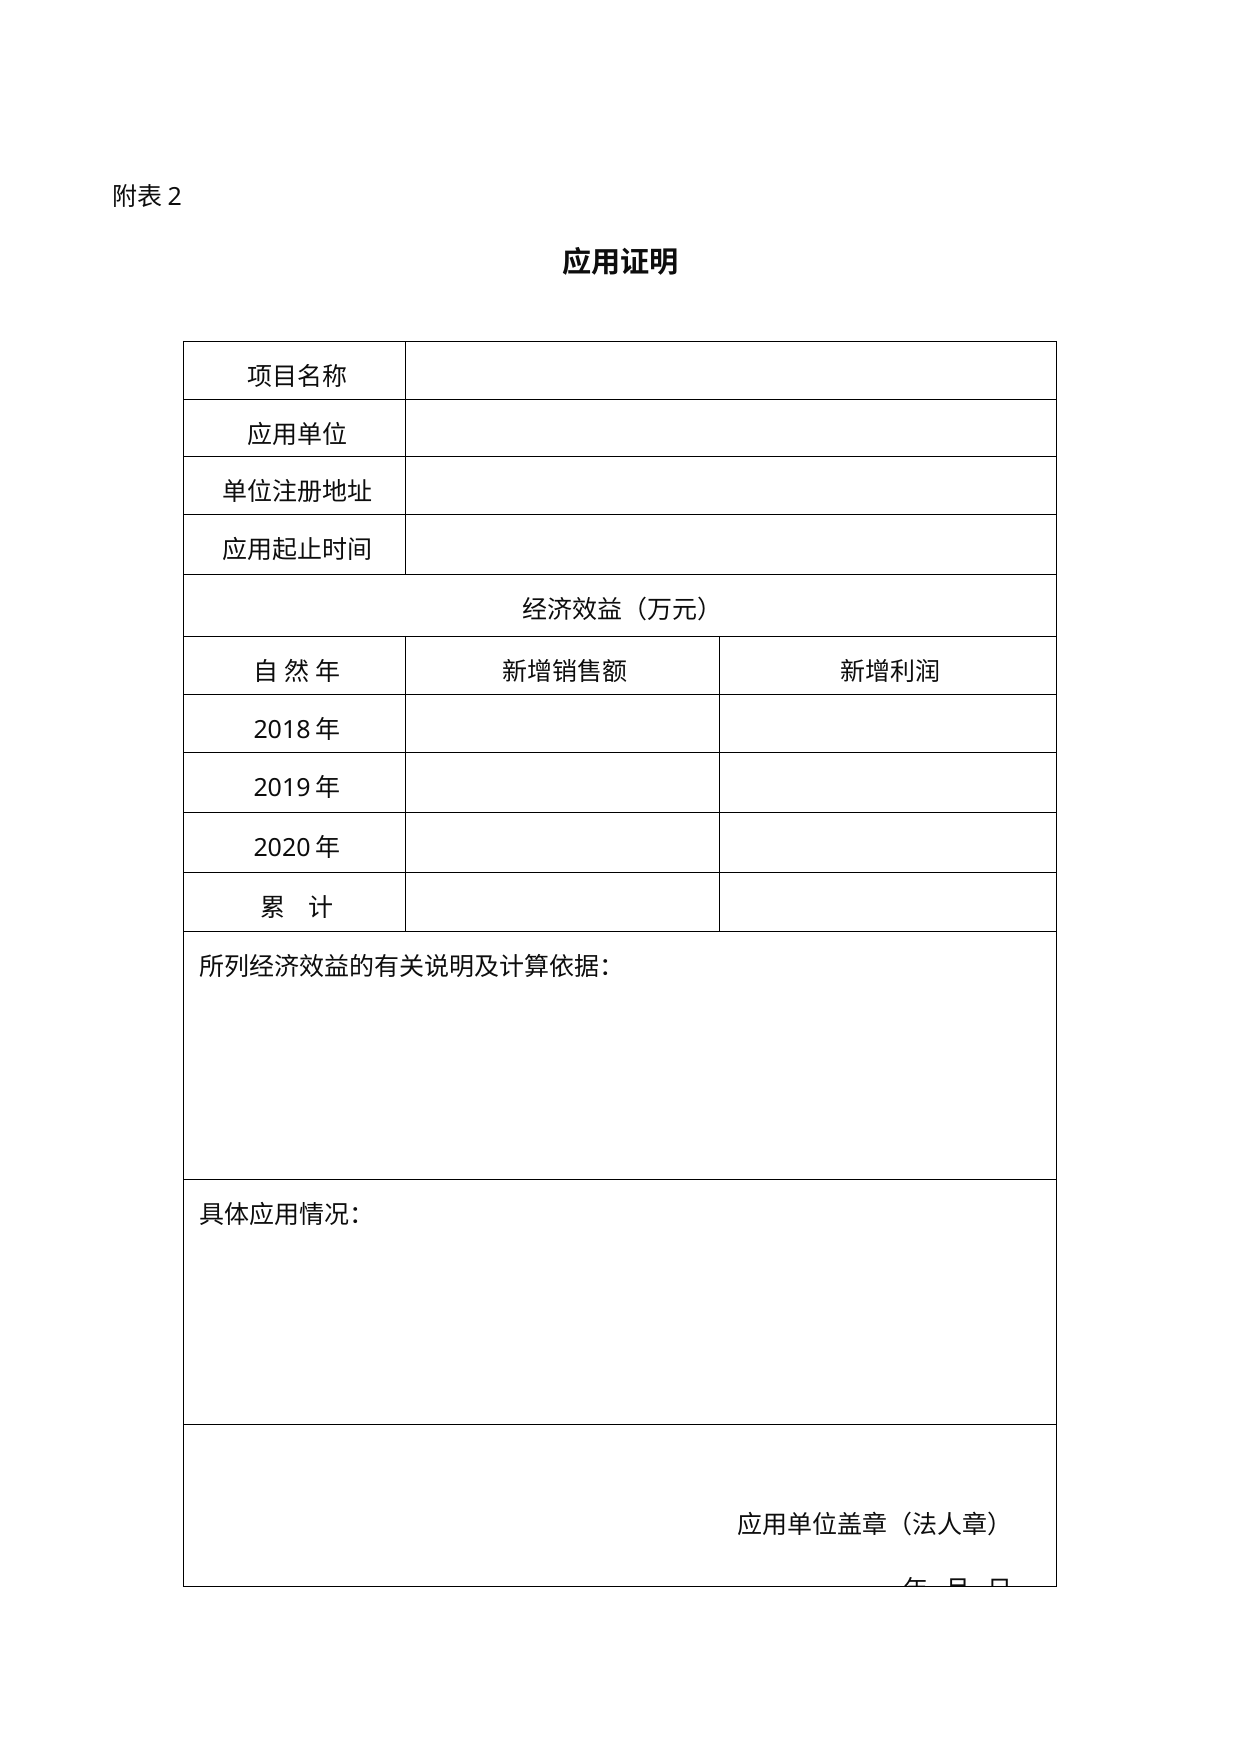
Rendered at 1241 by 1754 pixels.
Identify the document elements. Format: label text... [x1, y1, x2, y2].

table_header [406, 342, 1056, 399]
table_cell 新增利润 新增税收 [720, 637, 1056, 694]
table_cell [406, 400, 1056, 456]
table_cell [406, 873, 719, 931]
text 应用证明 [112, 227, 1128, 292]
table_cell 应用起止时间 [184, 515, 405, 574]
table_cell [720, 753, 1056, 812]
table_header 项目名称 [184, 342, 405, 399]
table_cell 新增销售额 [406, 637, 719, 694]
table_cell 2018年 [184, 695, 405, 752]
table_cell 2020年 [184, 813, 405, 872]
table_cell 单位注册地址 [184, 457, 405, 514]
table_cell [406, 457, 1056, 514]
table_cell [406, 813, 719, 872]
table_cell [720, 695, 1056, 752]
table_cell [720, 873, 1056, 931]
table_cell 具体应用情况： [184, 1180, 1056, 1424]
table_cell [406, 515, 1056, 574]
table_cell 应用单位 [184, 400, 405, 456]
table_cell 累 计 [184, 873, 405, 931]
text 附表2 [112, 162, 1128, 227]
table_cell 所列经济效益的有关说明及计算依据： [184, 932, 1056, 1179]
table_cell 2019年 [184, 753, 405, 812]
table_cell 经济效益（万元） [184, 575, 1056, 636]
table_cell 应用单位盖章（法人章） 年 月 日 [184, 1425, 1056, 1586]
table_cell 自 然 年 [184, 637, 405, 694]
table_cell [406, 695, 719, 752]
table_cell [406, 753, 719, 812]
table_cell [720, 813, 1056, 872]
